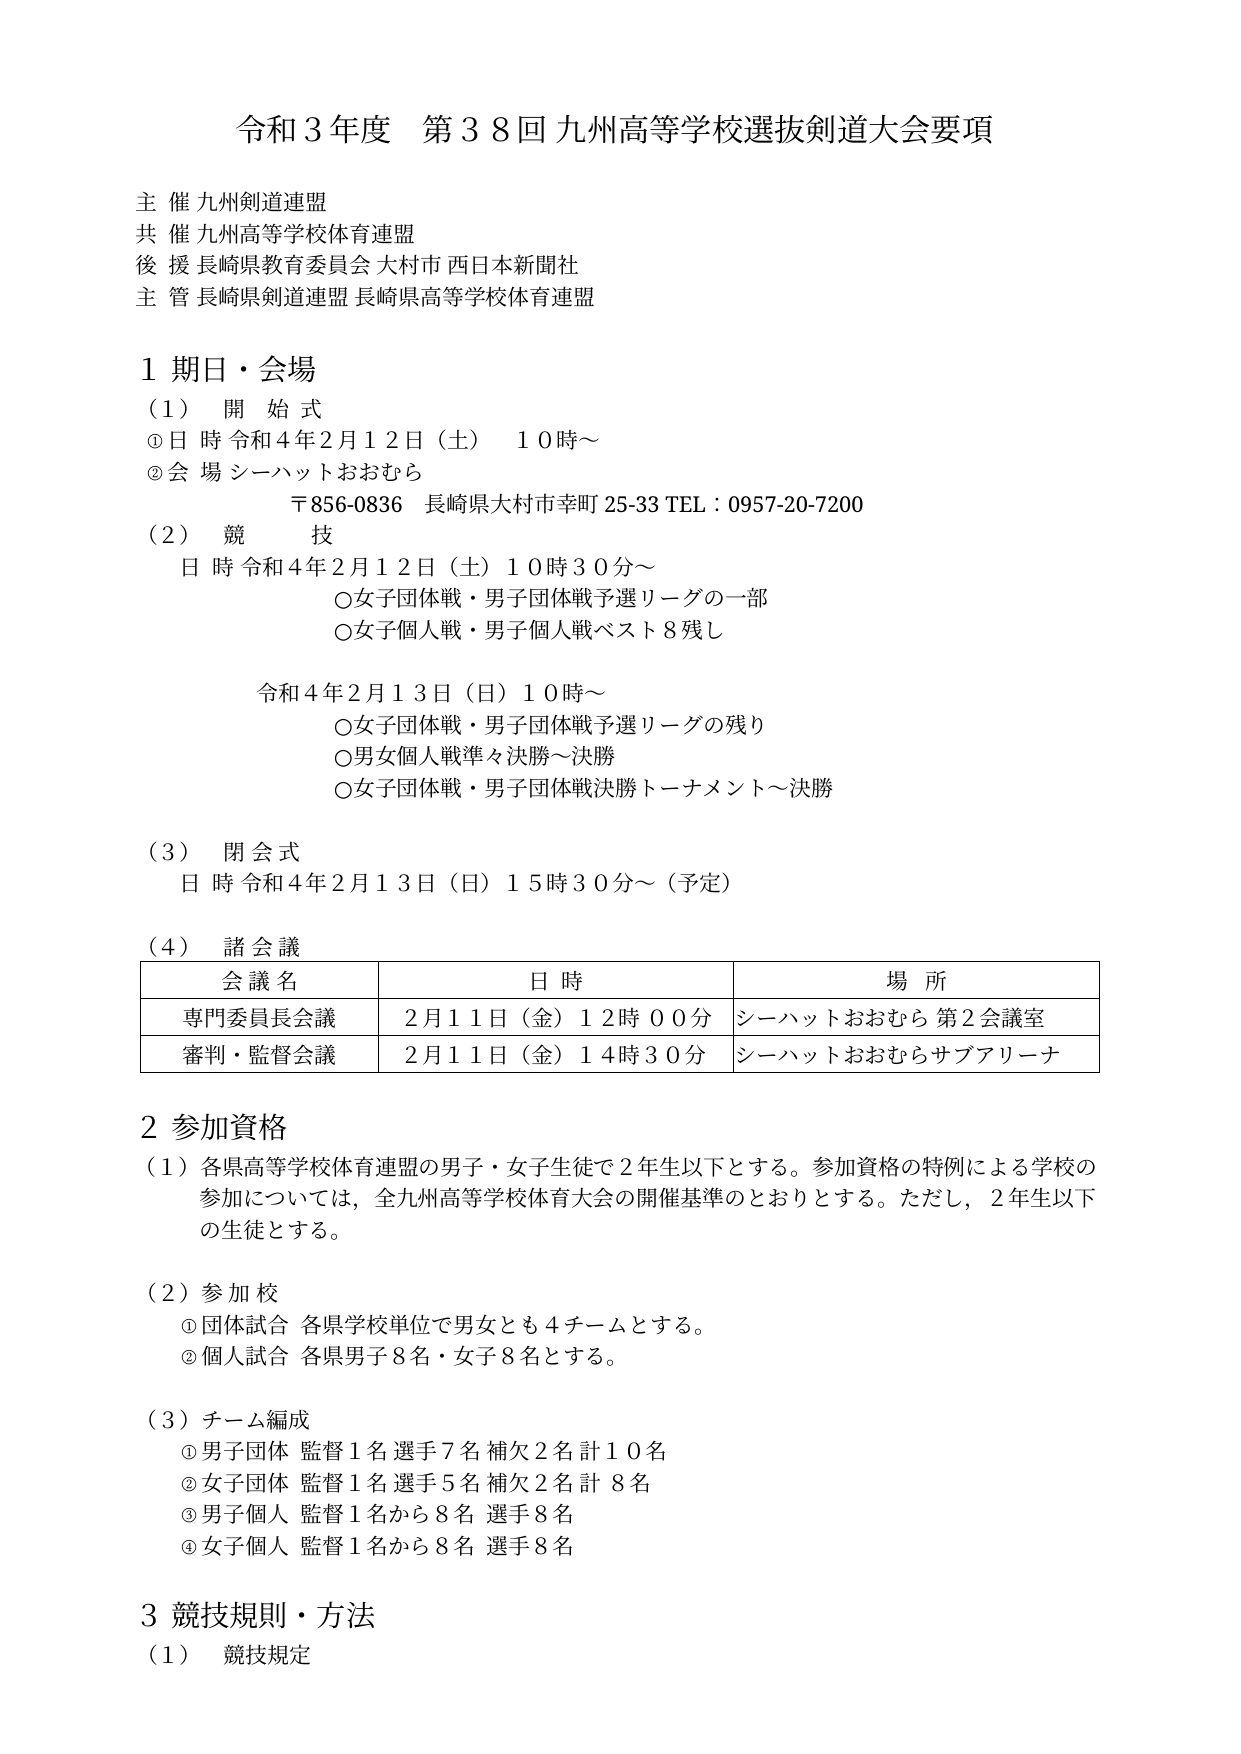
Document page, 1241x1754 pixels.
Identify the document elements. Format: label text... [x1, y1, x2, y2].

text （２）参 加 校 [135, 1276, 1104, 1308]
text ○女子団体戦・男子団体戦予選リーグの一部 [334, 581, 1104, 613]
table_cell シーハットおおむら 第２会議室 [734, 999, 1099, 1035]
text 主 管 長崎県剣道連盟 長崎県高等学校体育連盟 [135, 280, 1104, 311]
table_header 日 時 [379, 962, 733, 998]
subtitle 令和３年度 第３８回 九州高等学校選抜剣道大会要項 [136, 105, 1092, 150]
text ○女子個人戦・男子個人戦ベスト８残し [334, 613, 1104, 644]
list 競技規定 [136, 1638, 1104, 1669]
text ①日 時 令和４年２月１２日（土） １０時～ [135, 424, 1104, 455]
table_cell シーハットおおむらサブアリーナ [734, 1036, 1099, 1072]
subtitle ２ 参加資格 [134, 1105, 1104, 1147]
text 日 時 令和４年２月１２日（土）１０時３０分～ [136, 550, 1104, 581]
table_cell ２月１１日（金）１４時３０分 [379, 1036, 733, 1072]
table_cell 専門委員長会議 [141, 999, 378, 1035]
text ①男子団体 監督１名 選手７名 補欠２名 計１０名 [181, 1434, 1104, 1466]
text ○女子団体戦・男子団体戦決勝トーナメント～決勝 [334, 771, 1104, 803]
text ③男子個人 監督１名から８名 選手８名 [181, 1498, 1104, 1529]
text ④女子個人 監督１名から８名 選手８名 [181, 1529, 1104, 1561]
subtitle １ 期日・会場 [134, 347, 1104, 389]
list 開 始 式 [136, 392, 1104, 424]
text （１）各県高等学校体育連盟の男子・女子生徒で２年生以下とする。参加資格の特例による学校の参加については，全九州高等学校体育大会の開催基準のとおりとする。ただし，２年生以下の生徒とする。 [134, 1150, 1104, 1244]
text （３）チーム編成 [135, 1403, 1104, 1434]
list 諸 会 議 [136, 930, 1104, 961]
text 令和４年２月１３日（日）１０時～ [136, 677, 1104, 708]
subtitle ３ 競技規則・方法 [134, 1593, 1104, 1635]
table_cell ２月１１日（金）１２時 ００分 [379, 999, 733, 1035]
table_cell 審判・監督会議 [141, 1036, 378, 1072]
text ○女子団体戦・男子団体戦予選リーグの残り [334, 708, 1104, 739]
text ②女子団体 監督１名 選手５名 補欠２名 計 ８名 [181, 1466, 1104, 1498]
list 競 技 [136, 518, 1104, 550]
text ②個人試合 各県男子８名・女子８名とする。 [181, 1339, 1104, 1371]
text 後 援 長崎県教育委員会 大村市 西日本新聞社 [135, 248, 1104, 280]
text ○男女個人戦準々決勝～決勝 [334, 739, 1104, 771]
text ②会 場 シーハットおおむら [135, 455, 1104, 487]
text ①団体試合 各県学校単位で男女とも４チームとする。 [181, 1308, 1104, 1339]
text 日 時 令和４年２月１３日（日）１５時３０分～（予定） [136, 866, 1104, 898]
table_header 場 所 [734, 962, 1099, 998]
list 閉 会 式 [136, 835, 1104, 866]
text 〒856-0836 長崎県大村市幸町25-33 TEL：0957-20-7200 [135, 487, 1104, 518]
table_header 会 議 名 [141, 962, 378, 998]
text 共 催 九州高等学校体育連盟 [135, 217, 1104, 248]
text 主 催 九州剣道連盟 [135, 186, 1104, 217]
